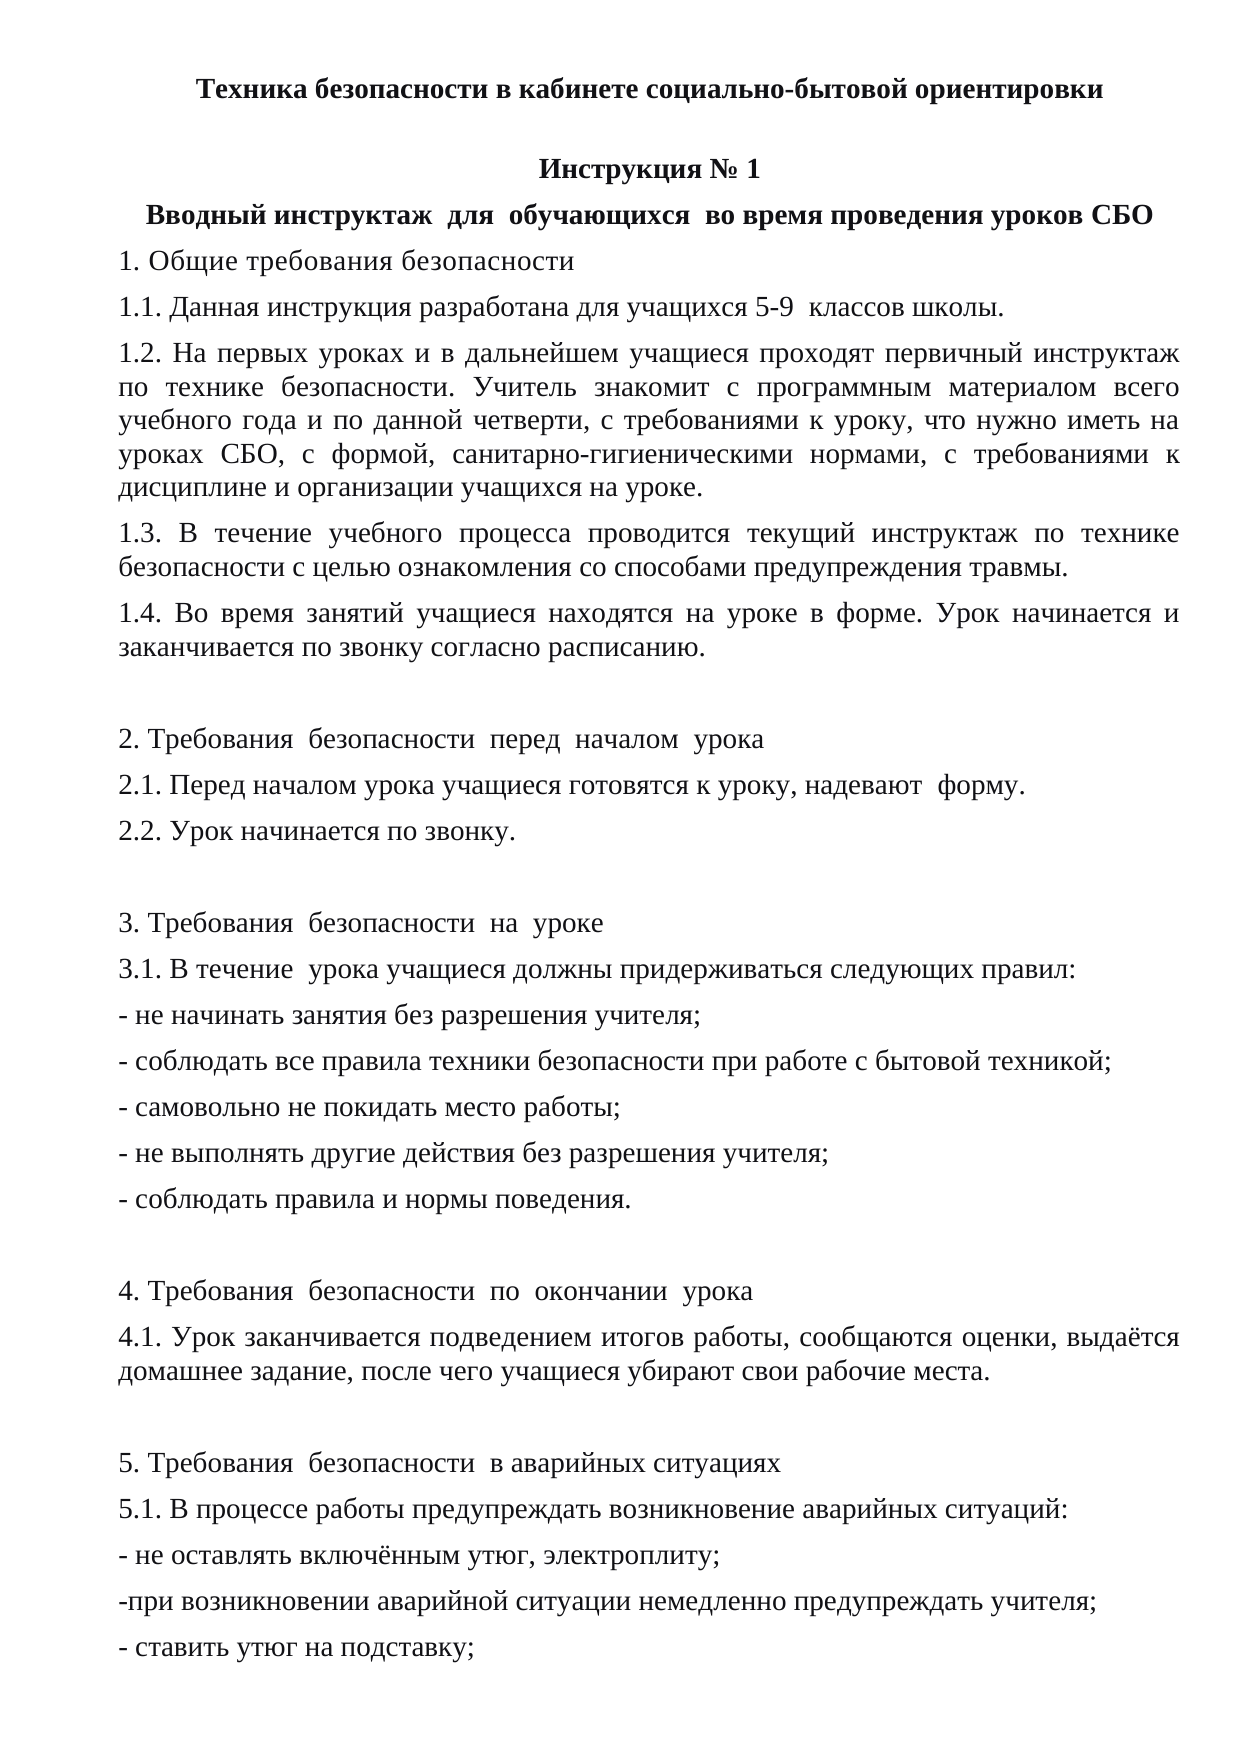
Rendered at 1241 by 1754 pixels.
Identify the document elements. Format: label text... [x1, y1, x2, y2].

text - соблюдать правила и нормы поведения. [118, 1181, 1181, 1215]
text - самовольно не покидать место работы; [118, 1089, 1181, 1123]
text 1.2. На первых уроках и в дальнейшем учащиеся проходят первичный инструктаж по технике безопасности. Учитель знакомит с программным материалом всего учебного года и по данной четверти, с требованиями к уроку, что нужно иметь на уроках СБО, с формой, санитарно-гигиеническими нормами, с требованиями к дисциплине и организации учащихся на уроке. [118, 335, 1181, 503]
text 3. Требования безопасности на уроке [118, 905, 1181, 938]
text 1.1. Данная инструкция разработана для учащихся 5-9 классов школы. [118, 289, 1181, 323]
text 2. Требования безопасности перед началом урока [118, 721, 1181, 754]
text - ставить утюг на подставку; [118, 1629, 1181, 1663]
text 1.3. В течение учебного процесса проводится текущий инструктаж по технике безопасности с целью ознакомления со способами предупреждения травмы. [118, 516, 1181, 583]
text 2.2. Урок начинается по звонку. [118, 813, 1181, 846]
text - соблюдать все правила техники безопасности при работе с бытовой техникой; [118, 1043, 1181, 1077]
text Инструкция № 1 [118, 151, 1181, 185]
text - не начинать занятия без разрешения учителя; [118, 997, 1181, 1031]
text Вводный инструктаж для обучающихся во время проведения уроков СБО [118, 197, 1181, 231]
text - не оставлять включённым утюг, электроплиту; [118, 1537, 1181, 1571]
text 4.1. Урок заканчивается подведением итогов работы, сообщаются оценки, выдаётся домашнее задание, после чего учащиеся убирают свои рабочие места. [118, 1319, 1181, 1386]
text - не выполнять другие действия без разрешения учителя; [118, 1135, 1181, 1169]
text Техника безопасности в кабинете социально-бытовой ориентировки [118, 72, 1181, 139]
text -при возникновении аварийной ситуации немедленно предупреждать учителя; [118, 1583, 1181, 1617]
text 5.1. В процессе работы предупреждать возникновение аварийных ситуаций: [118, 1491, 1181, 1524]
text 1. Общие требования безопасности [118, 243, 1181, 277]
text 5. Требования безопасности в аварийных ситуациях [118, 1445, 1181, 1478]
text 2.1. Перед началом урока учащиеся готовятся к уроку, надевают форму. [118, 767, 1181, 800]
text 3.1. В течение урока учащиеся должны придерживаться следующих правил: [118, 951, 1181, 984]
text 1.4. Во время занятий учащиеся находятся на уроке в форме. Урок начинается и заканчивается по звонку согласно расписанию. [118, 595, 1181, 662]
text 4. Требования безопасности по окончании урока [118, 1273, 1181, 1307]
